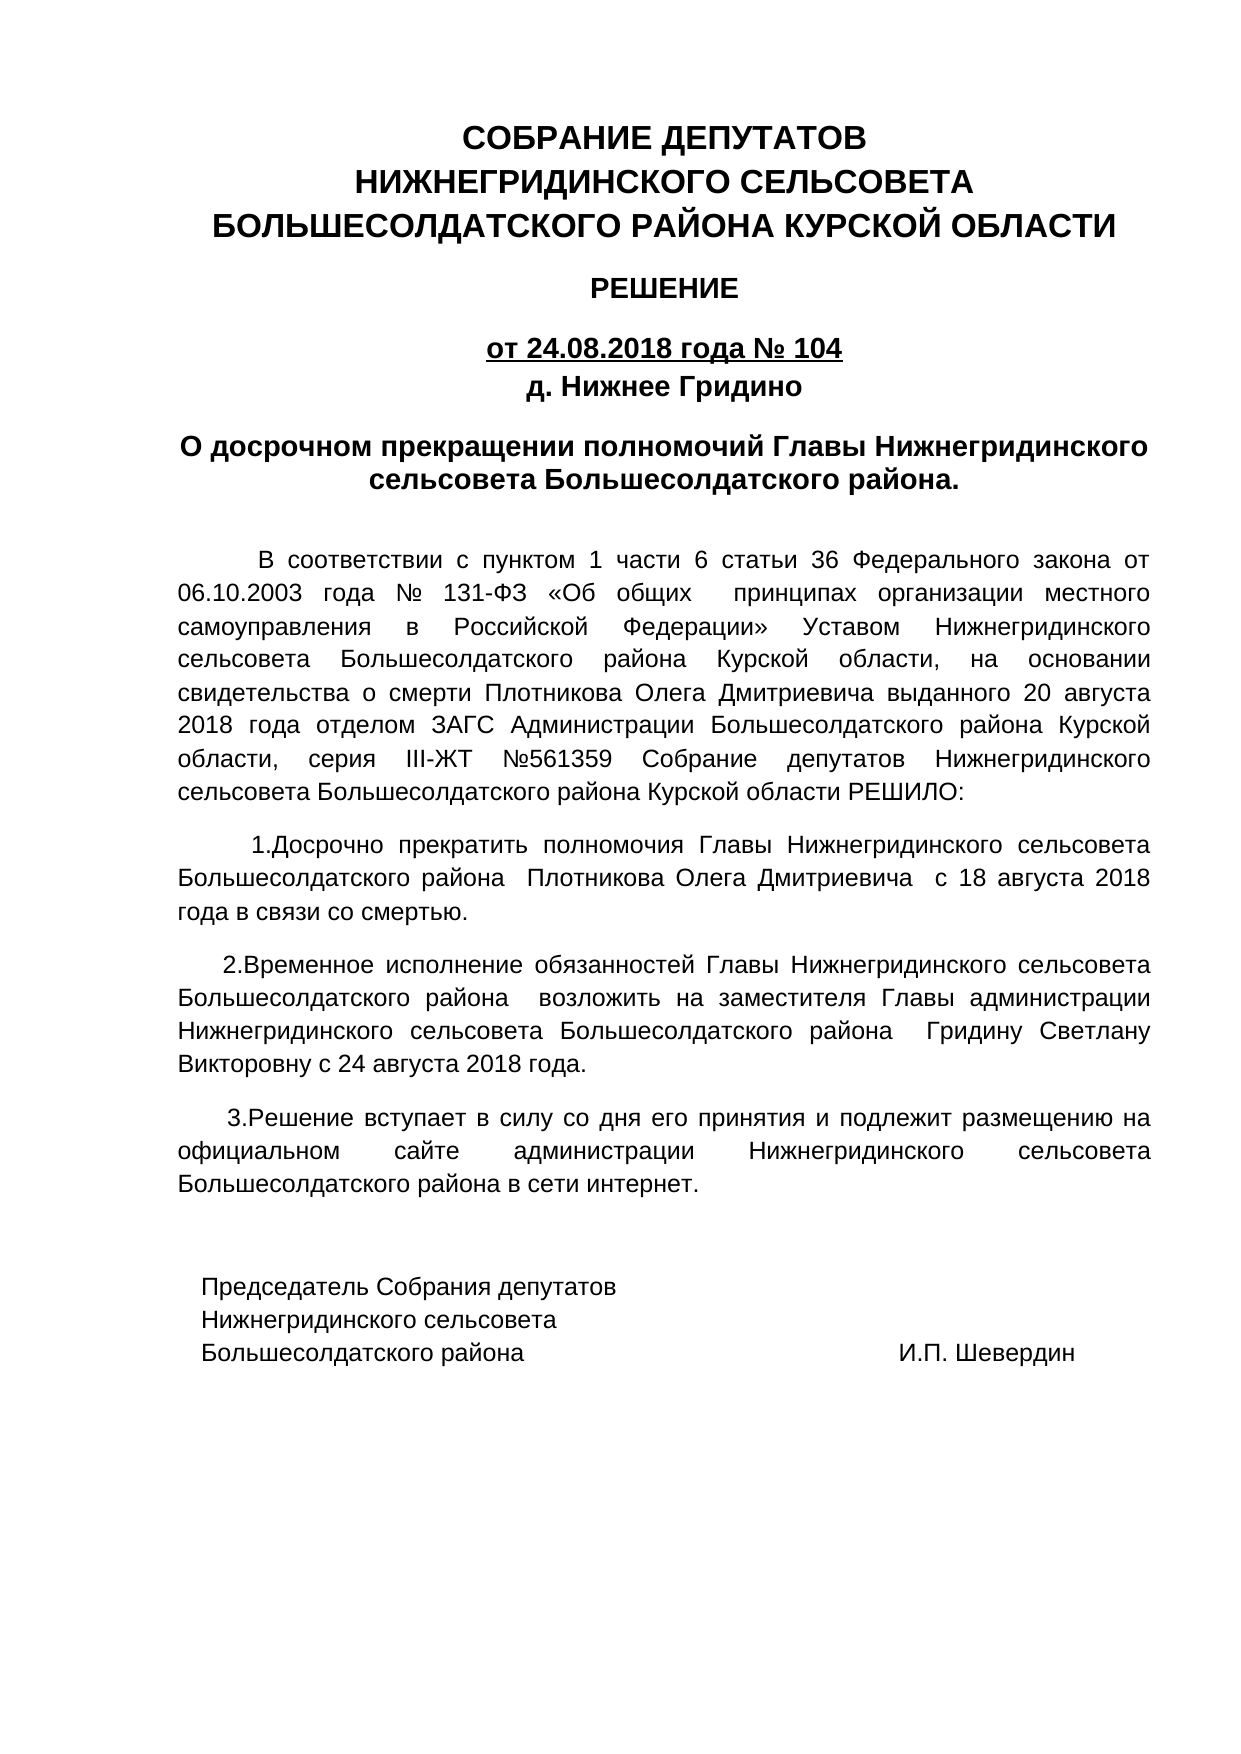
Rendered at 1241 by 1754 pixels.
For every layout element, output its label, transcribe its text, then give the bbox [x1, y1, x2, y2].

text СОБРАНИЕ ДЕПУТАТОВ НИЖНЕГРИДИНСКОГО СЕЛЬСОВЕТА БОЛЬШЕСОЛДАТСКОГО РАЙОНА КУРСКОЙ ОБЛАСТИ [177, 118, 1152, 245]
text О досрочном прекращении полномочий Главы Нижнегридинского сельсовета Большесолдатского района. [177, 429, 1152, 496]
text Большесолдатского района И.П. Шевердин [177, 1338, 1152, 1367]
text Нижнегридинского сельсовета [177, 1305, 1152, 1334]
text от 24.08.2018 года № 104 д. Нижнее Гридино [177, 331, 1152, 403]
text 3.Решение вступает в силу со дня его принятия и подлежит размещению на официальном сайте администрации Нижнегридинского сельсовета Большесолдатского района в сети интернет. [177, 1103, 1152, 1198]
text 1.Досрочно прекратить полномочия Главы Нижнегридинского сельсовета Большесолдатского района Плотникова Олега Дмитриевича с 18 августа 2018 года в связи со смертью. [177, 830, 1152, 925]
text РЕШЕНИЕ [177, 271, 1152, 305]
text В соответствии с пунктом 1 части 6 статьи 36 Федерального закона от 06.10.2003 года № 131-ФЗ «Об общих принципах организации местного самоуправления в Российской Федерации» Уставом Нижнегридинского сельсовета Большесолдатского района Курской области, на основании свидетельства о смерти Плотникова Олега Дмитриевича выданного 20 августа 2018 года отделом ЗАГС Администрации Большесолдатского района Курской области, серия III-ЖТ №561359 Собрание депутатов Нижнегридинского сельсовета Большесолдатского района Курской области РЕШИЛО: [177, 545, 1152, 805]
text 2.Временное исполнение обязанностей Главы Нижнегридинского сельсовета Большесолдатского района возложить на заместителя Главы администрации Нижнегридинского сельсовета Большесолдатского района Гридину Светлану Викторовну с 24 августа 2018 года. [177, 950, 1152, 1078]
text Председатель Собрания депутатов [177, 1272, 1152, 1301]
